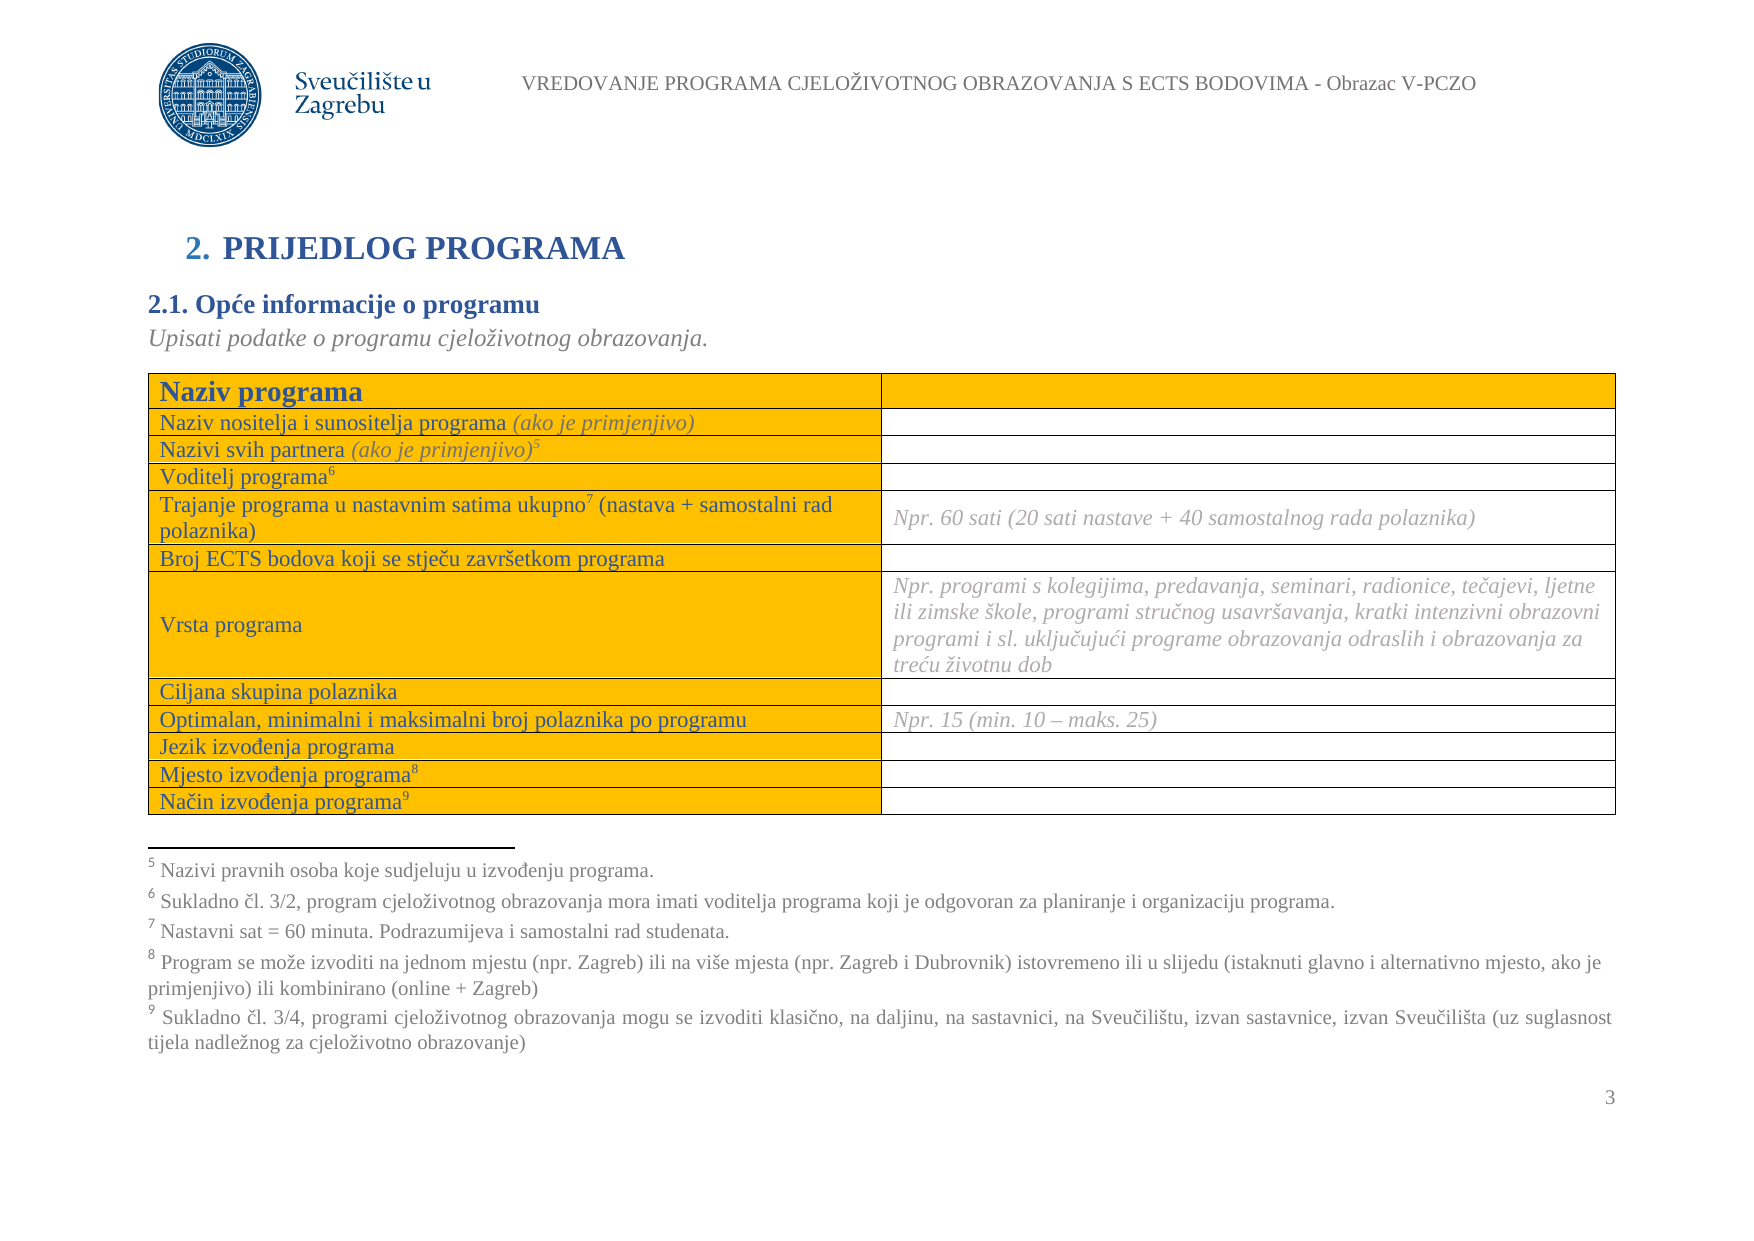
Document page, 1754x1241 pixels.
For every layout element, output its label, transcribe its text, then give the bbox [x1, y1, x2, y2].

table_cell Način izvođenja programa [149, 788, 881, 814]
table_cell Npr. programi s kolegijima, predavanja, seminari, radionice, tečajevi, ljetne ili zimske škole, programi stručnog usavršavanja, kratki intenzivni obrazovni programi i sl. uključujući programe obrazovanja odraslih i obrazovanja za treću životnu dob [882, 572, 1615, 677]
table_cell Npr. 15 (min. 10 – maks. 25) [882, 706, 1615, 732]
table_cell Broj ECTS bodova koji se stječu završetkom programa [149, 545, 881, 571]
table_cell Voditelj programa [149, 464, 881, 490]
table_cell Nazivi svih partnera (ako je primjenjivo) [149, 436, 881, 462]
table_cell [882, 545, 1615, 571]
table_cell Mjesto izvođenja programa [149, 761, 881, 787]
table_cell Ciljana skupina polaznika [149, 679, 881, 705]
table_cell [882, 409, 1615, 435]
table_cell [882, 733, 1615, 759]
table_cell Jezik izvođenja programa [149, 733, 881, 759]
table_cell [882, 788, 1615, 814]
subtitle 2.1. Opće informacije o programu [148, 288, 1615, 319]
subtitle PRIJEDLOG PROGRAMA [185, 228, 1615, 267]
table_cell Optimalan, minimalni i maksimalni broj polaznika po programu [149, 706, 881, 732]
table_cell Npr. 60 sati (20 sati nastave + 40 samostalnog rada polaznika) [882, 491, 1615, 543]
table_cell [882, 679, 1615, 705]
table_cell [882, 436, 1615, 462]
table_cell [882, 464, 1615, 490]
table_cell Naziv nositelja i sunositelja programa (ako je primjenjivo) [149, 409, 881, 435]
table_header [882, 374, 1615, 408]
text Upisati podatke o programu cjeloživotnog obrazovanja. [148, 323, 1615, 352]
table_cell [882, 761, 1615, 787]
picture [158, 43, 431, 147]
table_cell Vrsta programa [149, 572, 881, 677]
table_cell Trajanje programa u nastavnim satima ukupno (nastava + samostalni rad polaznika) [149, 491, 881, 543]
table_header Naziv programa [149, 374, 881, 408]
